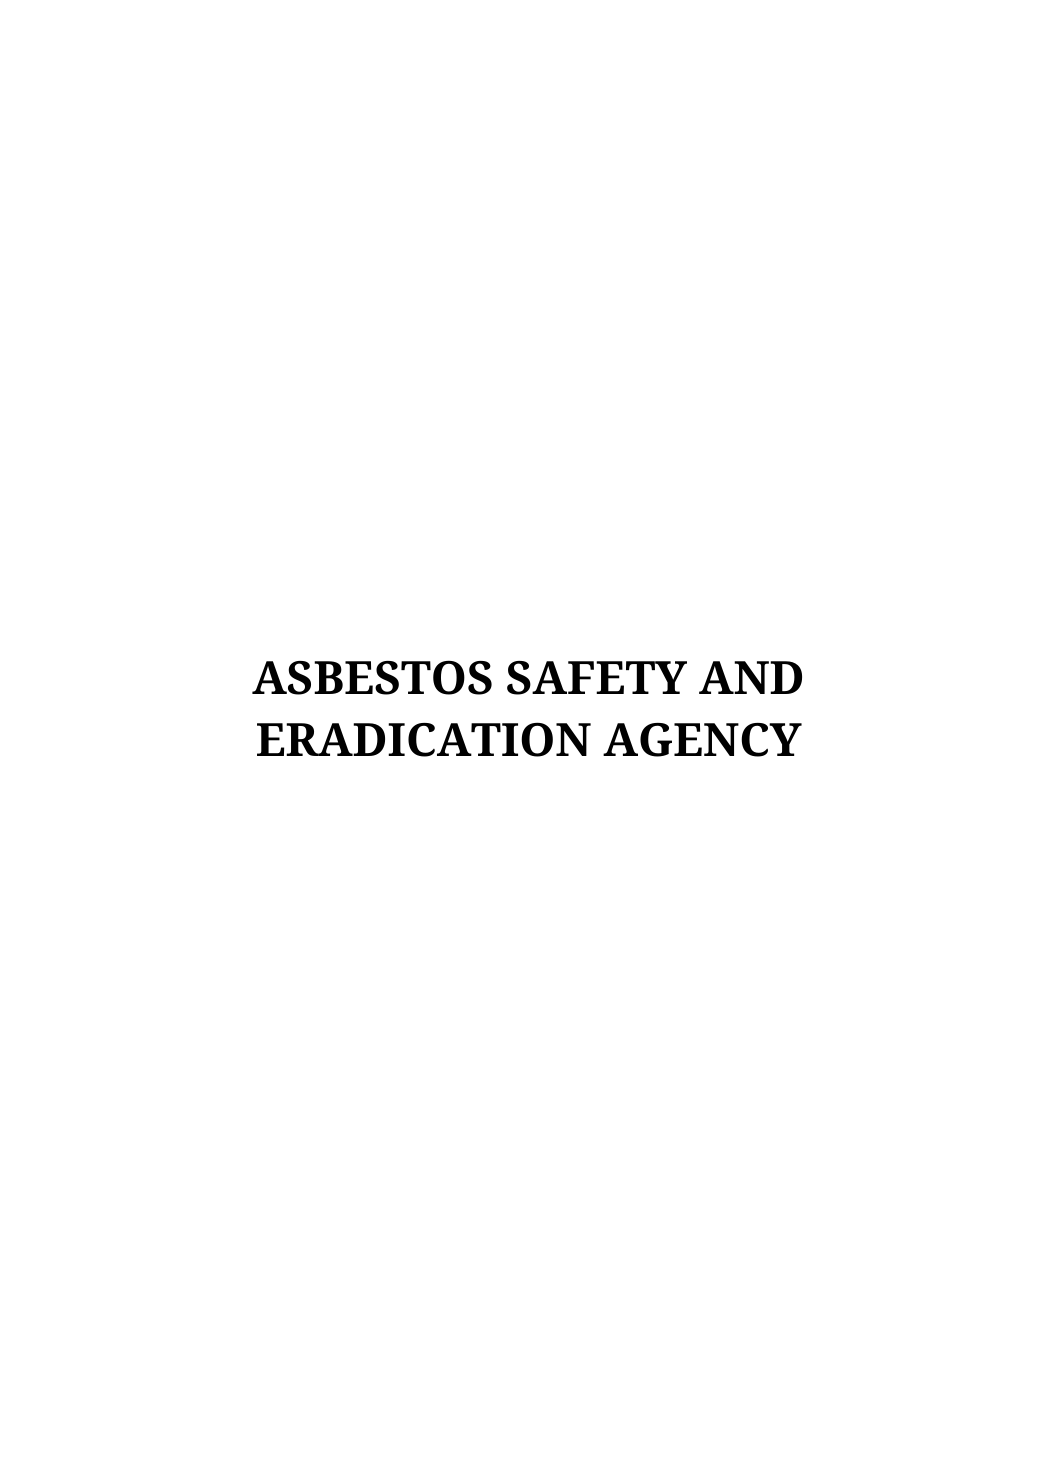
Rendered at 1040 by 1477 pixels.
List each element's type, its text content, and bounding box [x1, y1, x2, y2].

subtitle Asbestos Safety and Eradication Agency [136, 646, 921, 770]
